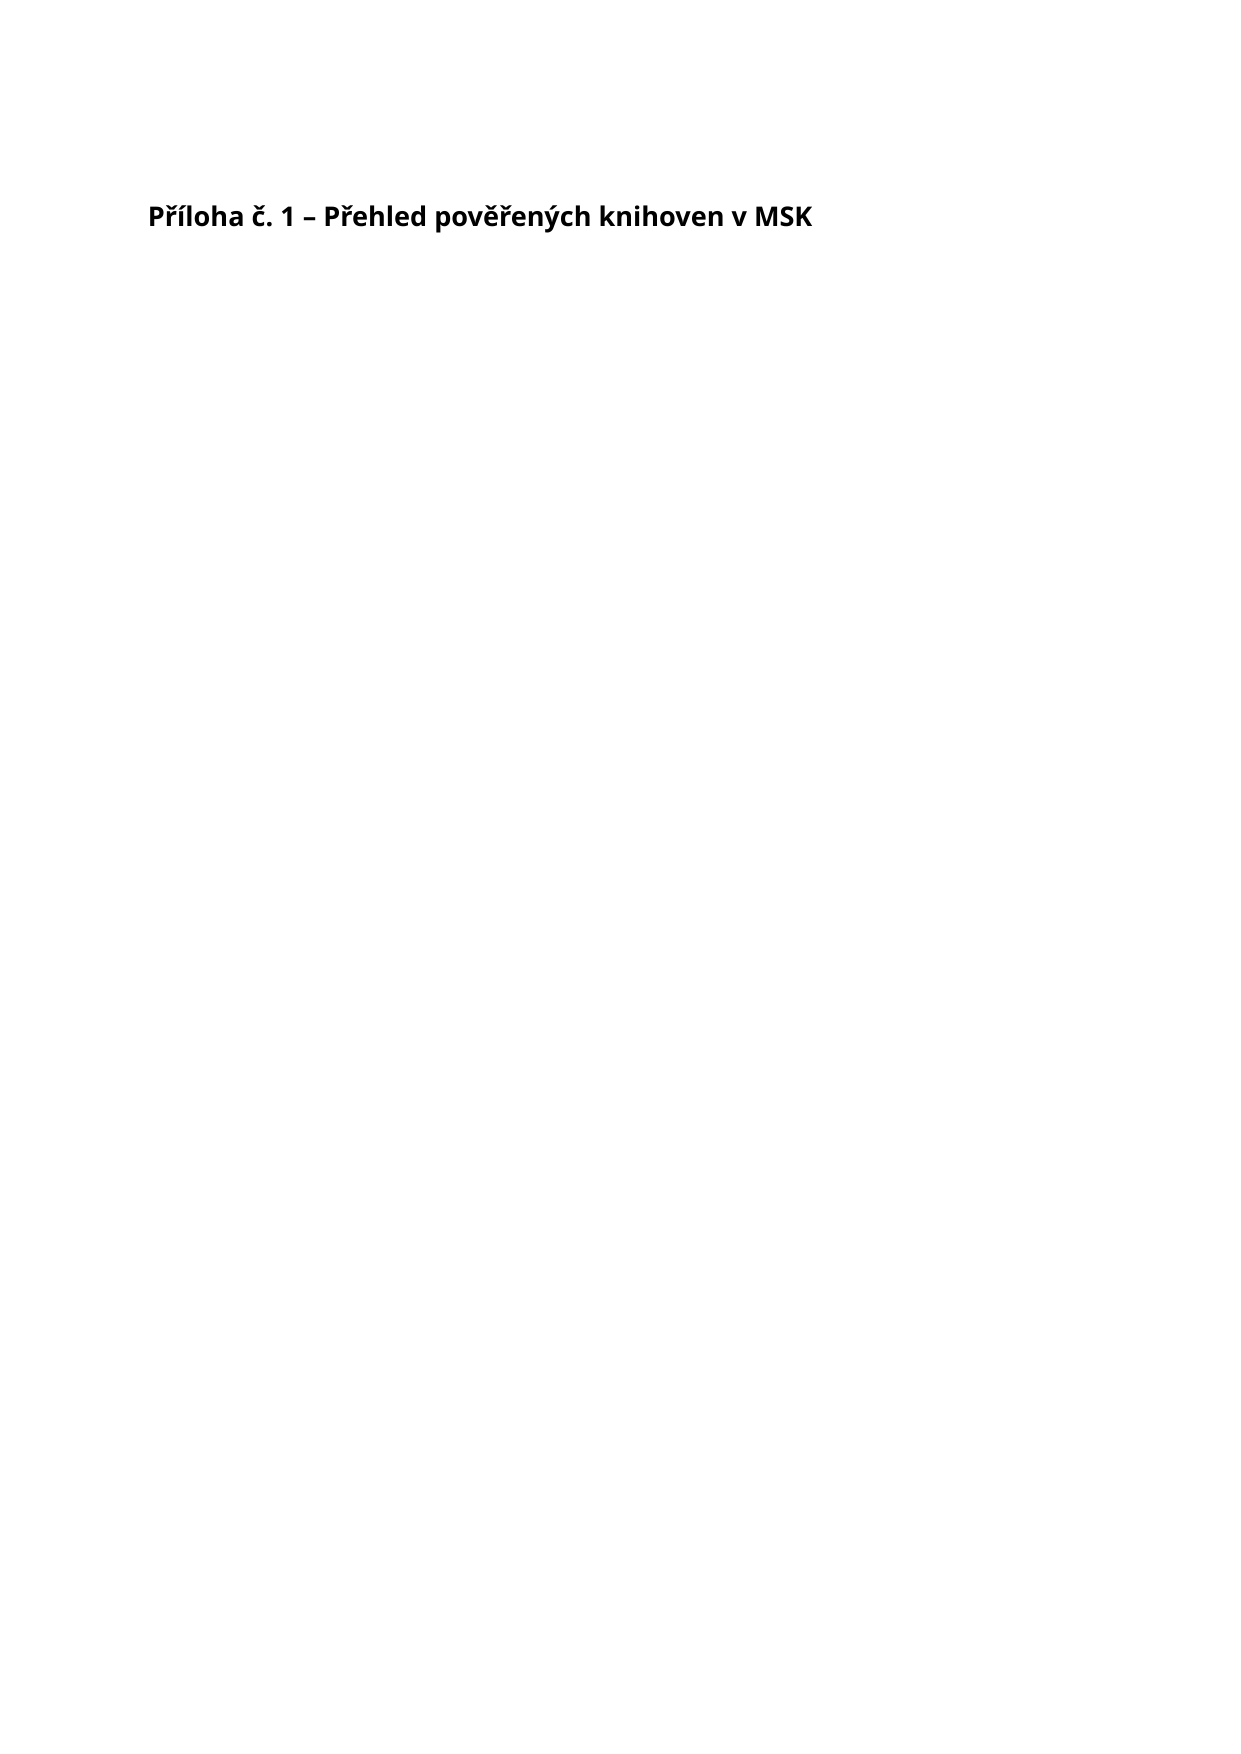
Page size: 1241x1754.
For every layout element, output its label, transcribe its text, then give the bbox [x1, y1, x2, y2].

subtitle Příloha č. 1 – Přehled pověřených knihoven v MSK [148, 198, 1092, 234]
